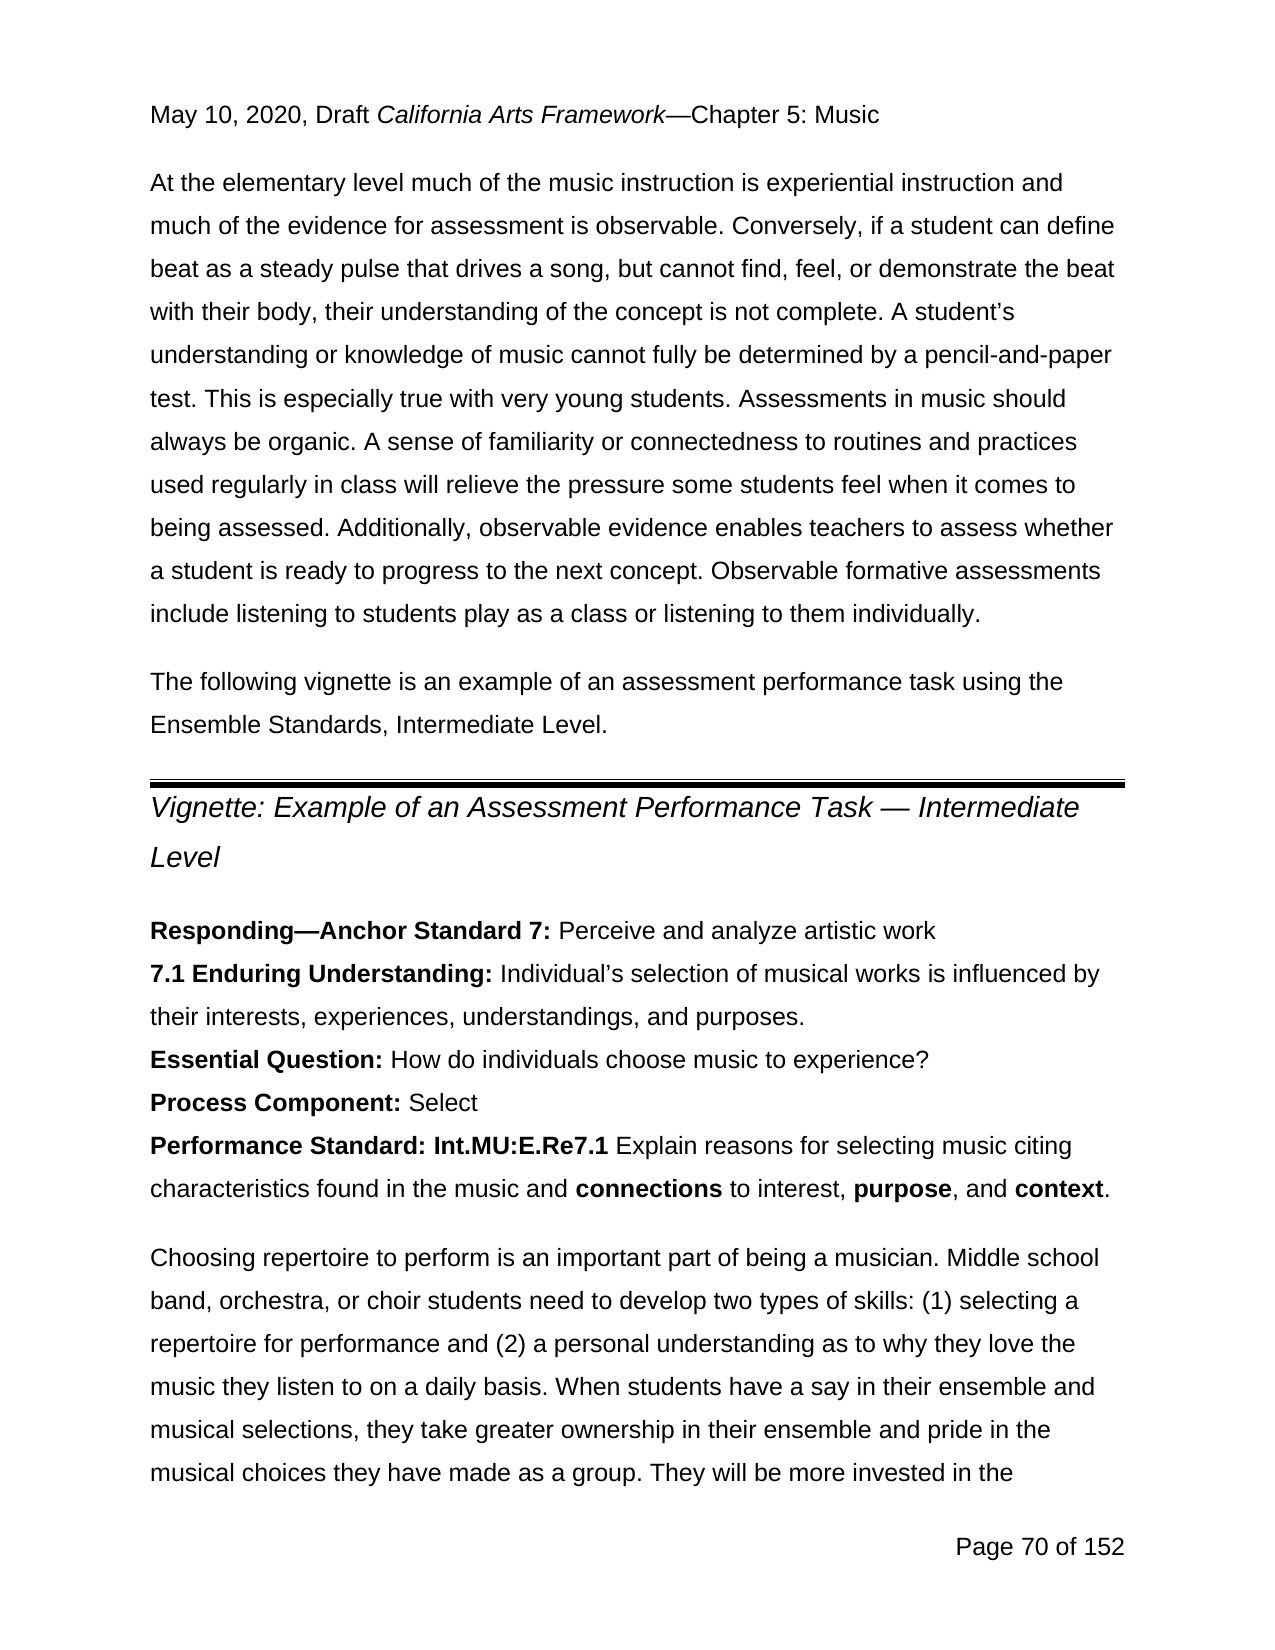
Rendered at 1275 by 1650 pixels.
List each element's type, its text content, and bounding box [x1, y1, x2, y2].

text Responding—Anchor Standard 7: Perceive and analyze artistic work [150, 916, 1125, 944]
text Performance Standard: Int.MU:E.Re7.1 Explain reasons for selecting music citing characteristics found in the music and connections to interest, purpose, and context. [150, 1131, 1125, 1203]
text Essential Question: How do individuals choose music to experience? [150, 1045, 1125, 1074]
subtitle Vignette: Example of an Assessment Performance Task — Intermediate Level [150, 788, 1125, 874]
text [150, 1243, 1125, 1487]
text 7.1 Enduring Understanding: Individual’s selection of musical works is influenced by their interests, experiences, understandings, and purposes. [150, 959, 1125, 1031]
text The following vignette is an example of an assessment performance task using the Ensemble Standards, Intermediate Level. [150, 667, 1125, 739]
text Process Component: Select [150, 1088, 1125, 1117]
text At the elementary level much of the music instruction is experiential instruction and much of the evidence for assessment is observable. Conversely, if a student can define beat as a steady pulse that drives a song, but cannot find, feel, or demonstrate the beat with their body, their understanding of the concept is not complete. A student’s understanding or knowledge of music cannot fully be determined by a pencil-and-paper test. This is especially true with very young students. Assessments in music should always be organic. A sense of familiarity or connectedness to routines and practices used regularly in class will relieve the pressure some students feel when it comes to being assessed. Additionally, observable evidence enables teachers to assess whether a student is ready to progress to the next concept. Observable formative assessments include listening to students play as a class or listening to them individually. [150, 168, 1125, 628]
